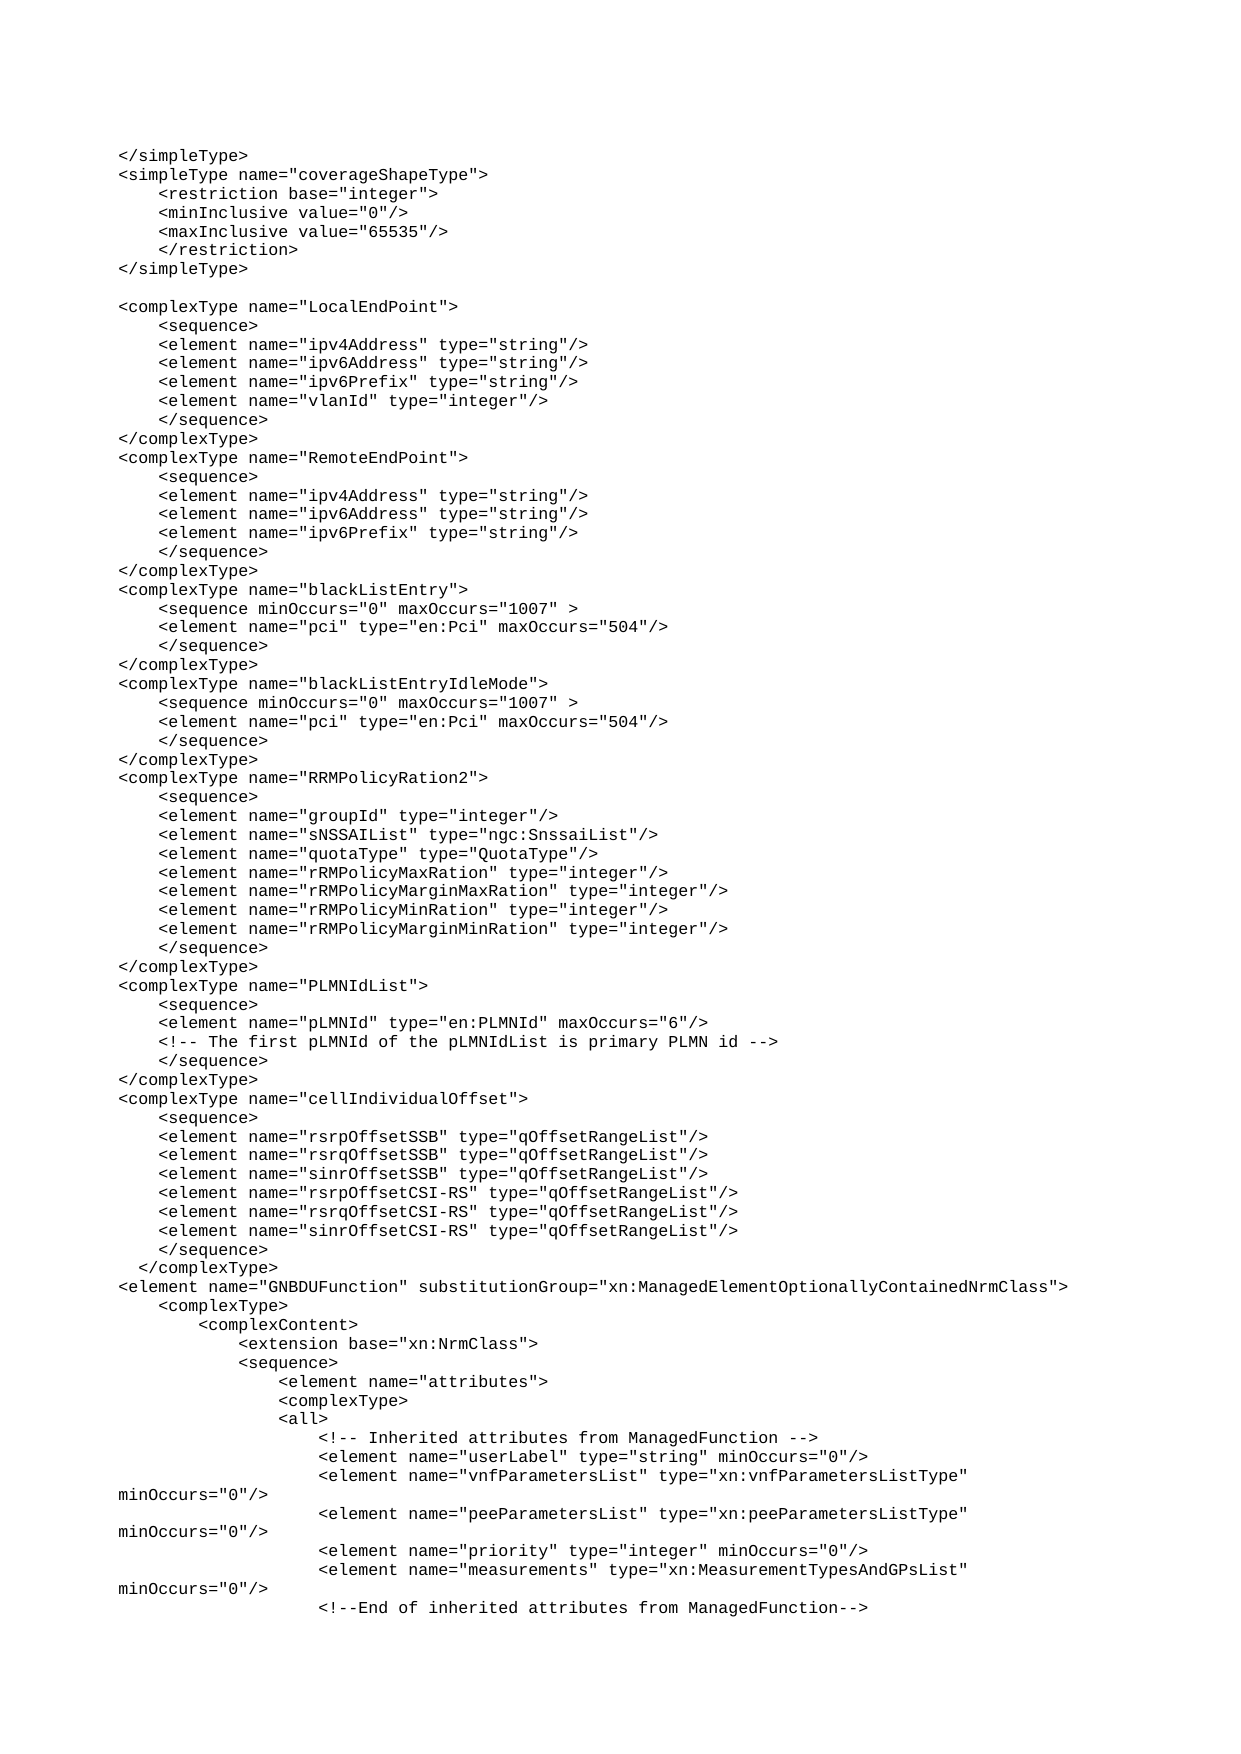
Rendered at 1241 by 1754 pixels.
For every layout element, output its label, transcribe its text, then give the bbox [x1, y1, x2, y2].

text <element name="pci" type="en:Pci" maxOccurs="504"/> [118, 713, 1122, 732]
text <sequence> [118, 789, 1122, 808]
text <element name="sinrOffsetCSI-RS" type="qOffsetRangeList"/> [118, 1222, 1122, 1241]
text <complexType name="blackListEntry"> [118, 581, 1122, 600]
text <sequence minOccurs="0" maxOccurs="1007" > [118, 694, 1122, 713]
text <element name="pLMNId" type="en:PLMNId" maxOccurs="6"/> [118, 1015, 1122, 1034]
text <sequence> [118, 468, 1122, 487]
text <element name="ipv6Prefix" type="string"/> [118, 374, 1122, 393]
text <element name="rsrqOffsetSSB" type="qOffsetRangeList"/> [118, 1147, 1122, 1166]
text </sequence> [118, 732, 1122, 751]
text <element name="rRMPolicyMarginMinRation" type="integer"/> [118, 921, 1122, 939]
text <!-- The first pLMNId of the pLMNIdList is primary PLMN id --> [118, 1034, 1122, 1053]
text <element name="ipv6Address" type="string"/> [118, 506, 1122, 525]
text <complexType> [118, 1392, 1122, 1411]
text </complexType> [118, 431, 1122, 449]
text <complexType name="blackListEntryIdleMode"> [118, 676, 1122, 694]
text <element name="rsrpOffsetSSB" type="qOffsetRangeList"/> [118, 1128, 1122, 1147]
text <element name="rsrqOffsetCSI-RS" type="qOffsetRangeList"/> [118, 1203, 1122, 1222]
text </sequence> [118, 1241, 1122, 1260]
text <complexType> [118, 1298, 1122, 1317]
text </complexType> [118, 562, 1122, 581]
text <element name="attributes"> [118, 1373, 1122, 1392]
text <simpleType name="coverageShapeType"> [118, 167, 1122, 185]
text <!--End of inherited attributes from ManagedFunction--> [118, 1599, 1122, 1618]
text <element name="sinrOffsetSSB" type="qOffsetRangeList"/> [118, 1166, 1122, 1185]
text <maxInclusive value="65535"/> [118, 223, 1122, 242]
text </complexType> [118, 958, 1122, 977]
text <restriction base="integer"> [118, 185, 1122, 204]
text <sequence> [118, 1354, 1122, 1373]
text <element name="priority" type="integer" minOccurs="0"/> [118, 1543, 1122, 1562]
text <element name="quotaType" type="QuotaType"/> [118, 845, 1122, 864]
text </simpleType> [118, 261, 1122, 280]
text <element name="pci" type="en:Pci" maxOccurs="504"/> [118, 619, 1122, 638]
text <sequence minOccurs="0" maxOccurs="1007" > [118, 600, 1122, 619]
text <element name="userLabel" type="string" minOccurs="0"/> [118, 1449, 1122, 1467]
text <element name="rsrpOffsetCSI-RS" type="qOffsetRangeList"/> [118, 1185, 1122, 1203]
text <all> [118, 1411, 1122, 1430]
text </sequence> [118, 412, 1122, 431]
text <element name="groupId" type="integer"/> [118, 808, 1122, 826]
text </sequence> [118, 638, 1122, 657]
text <complexType name="cellIndividualOffset"> [118, 1090, 1122, 1109]
text <sequence> [118, 1109, 1122, 1128]
text <element name="ipv6Prefix" type="string"/> [118, 525, 1122, 544]
text <sequence> [118, 317, 1122, 336]
text <sequence> [118, 996, 1122, 1015]
text </sequence> [118, 939, 1122, 958]
text <element name="rRMPolicyMinRation" type="integer"/> [118, 902, 1122, 921]
text <complexType name="RemoteEndPoint"> [118, 449, 1122, 468]
text </complexType> [118, 1260, 1122, 1279]
text <extension base="xn:NrmClass"> [118, 1336, 1122, 1354]
text <element name="vnfParametersList" type="xn:vnfParametersListType" minOccurs="0"/> [118, 1467, 1122, 1505]
text </sequence> [118, 1053, 1122, 1072]
text <element name="measurements" type="xn:MeasurementTypesAndGPsList" minOccurs="0"/> [118, 1562, 1122, 1599]
text <complexType name="PLMNIdList"> [118, 977, 1122, 996]
text <element name="ipv4Address" type="string"/> [118, 487, 1122, 506]
text <element name="GNBDUFunction" substitutionGroup="xn:ManagedElementOptionallyContainedNrmClass"> [118, 1279, 1122, 1298]
text </restriction> [118, 242, 1122, 261]
text <element name="rRMPolicyMarginMaxRation" type="integer"/> [118, 883, 1122, 902]
text <element name="ipv6Address" type="string"/> [118, 355, 1122, 374]
text <element name="vlanId" type="integer"/> [118, 393, 1122, 412]
text <element name="rRMPolicyMaxRation" type="integer"/> [118, 864, 1122, 883]
text </simpleType> [118, 148, 1122, 167]
text <complexType name="LocalEndPoint"> [118, 298, 1122, 317]
text <element name="ipv4Address" type="string"/> [118, 336, 1122, 355]
text </complexType> [118, 1072, 1122, 1090]
text <!-- Inherited attributes from ManagedFunction --> [118, 1430, 1122, 1449]
text <complexContent> [118, 1317, 1122, 1336]
text </sequence> [118, 544, 1122, 562]
text <complexType name="RRMPolicyRation2"> [118, 770, 1122, 789]
text <element name="sNSSAIList" type="ngc:SnssaiList"/> [118, 826, 1122, 845]
text </complexType> [118, 751, 1122, 770]
text </complexType> [118, 657, 1122, 676]
text <element name="peeParametersList" type="xn:peeParametersListType" minOccurs="0"/> [118, 1505, 1122, 1543]
text <minInclusive value="0"/> [118, 204, 1122, 223]
